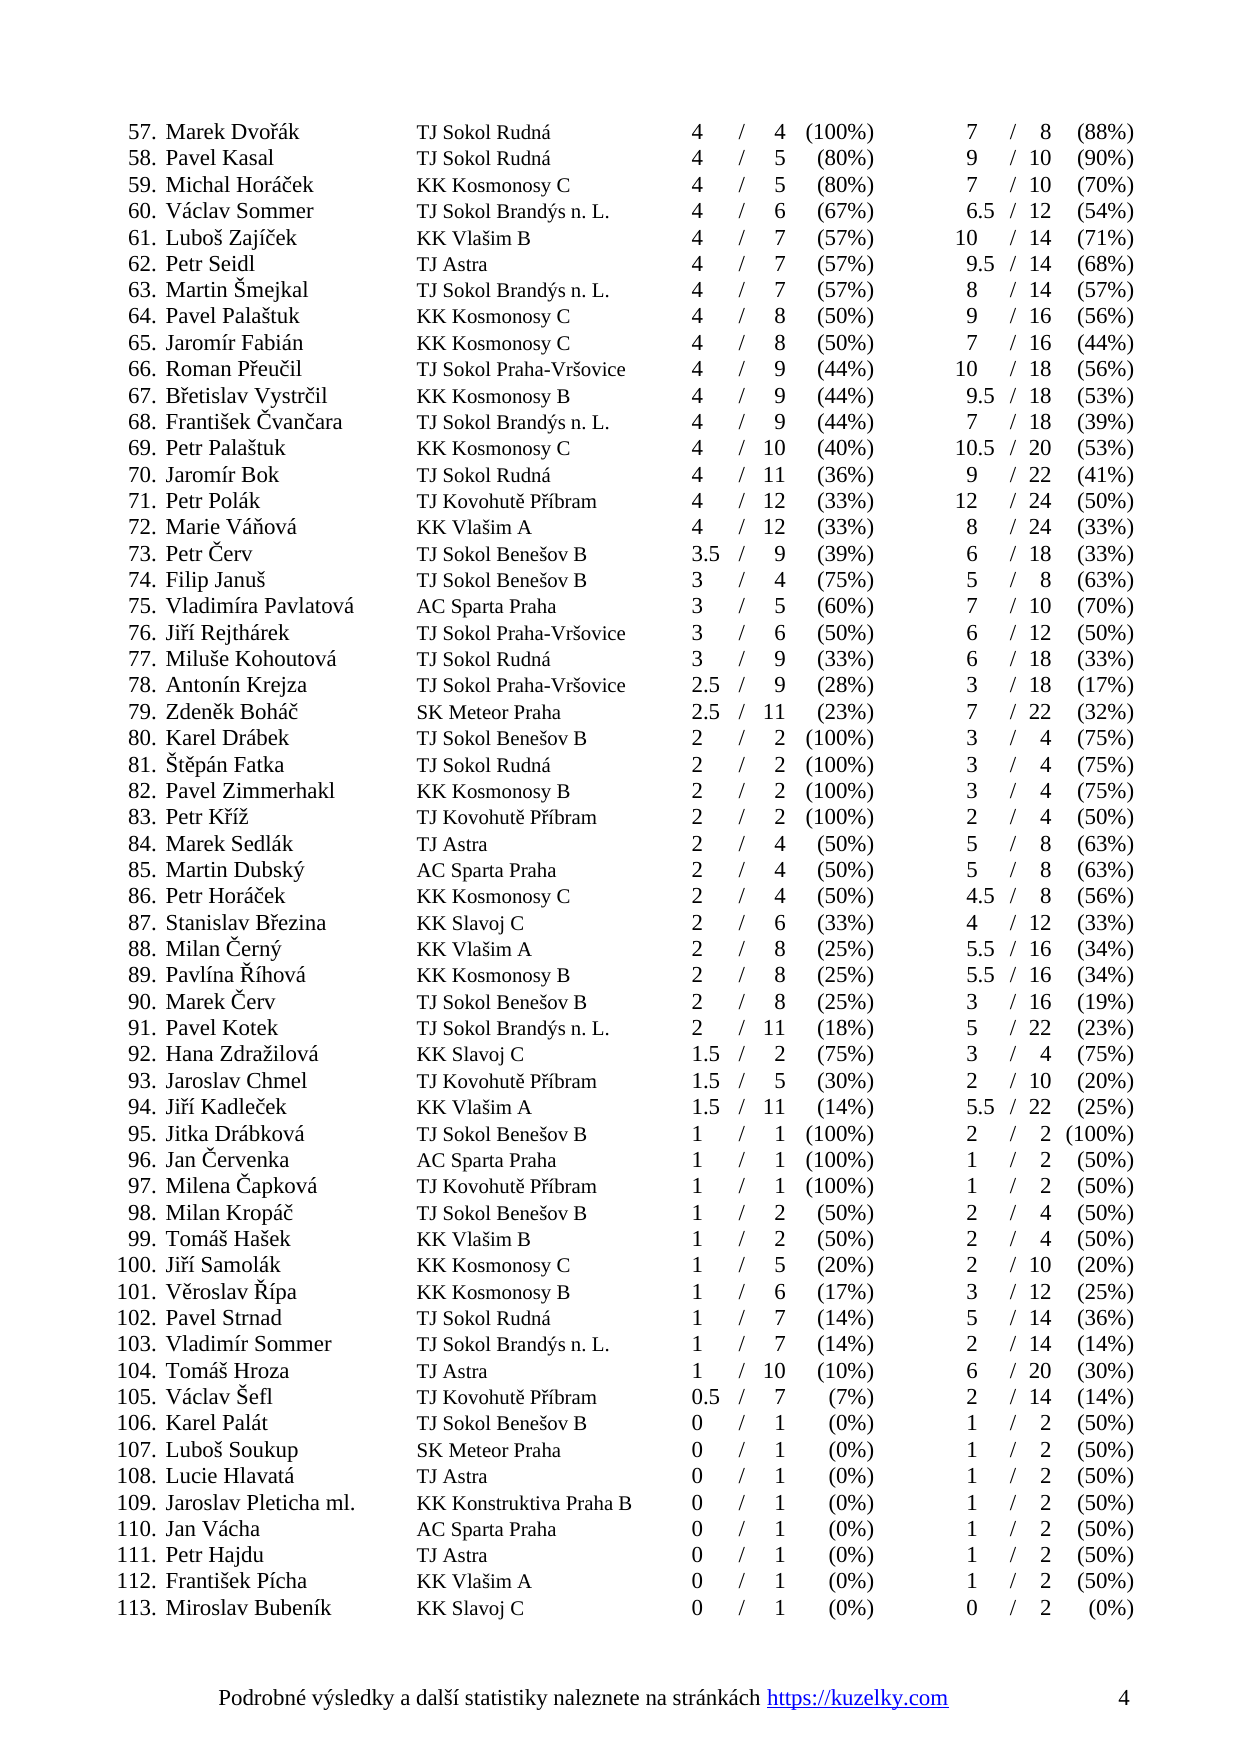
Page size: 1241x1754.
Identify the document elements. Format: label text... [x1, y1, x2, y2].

text 91. Pavel Kotek TJ Sokol Brandýs n. L. 2 / 11 (18%) 5 / 22 (23%) [106, 1014, 1134, 1041]
text 109. Jaroslav Pleticha ml. KK Konstruktiva Praha B 0 / 1 (0%) 1 / 2 (50%) [106, 1488, 1134, 1515]
text 73. Petr Červ TJ Sokol Benešov B 3.5 / 9 (39%) 6 / 18 (33%) [106, 540, 1134, 566]
text 59. Michal Horáček KK Kosmonosy C 4 / 5 (80%) 7 / 10 (70%) [106, 171, 1134, 197]
text 69. Petr Palaštuk KK Kosmonosy C 4 / 10 (40%) 10.5 / 20 (53%) [106, 434, 1134, 461]
text 86. Petr Horáček KK Kosmonosy C 2 / 4 (50%) 4.5 / 8 (56%) [106, 882, 1134, 909]
text 111. Petr Hajdu TJ Astra 0 / 1 (0%) 1 / 2 (50%) [106, 1541, 1134, 1568]
text 82. Pavel Zimmerhakl KK Kosmonosy B 2 / 2 (100%) 3 / 4 (75%) [106, 777, 1134, 803]
text 63. Martin Šmejkal TJ Sokol Brandýs n. L. 4 / 7 (57%) 8 / 14 (57%) [106, 276, 1134, 303]
text 78. Antonín Krejza TJ Sokol Praha-Vršovice 2.5 / 9 (28%) 3 / 18 (17%) [106, 672, 1134, 698]
text 102. Pavel Strnad TJ Sokol Rudná 1 / 7 (14%) 5 / 14 (36%) [106, 1304, 1134, 1330]
text 88. Milan Černý KK Vlašim A 2 / 8 (25%) 5.5 / 16 (34%) [106, 935, 1134, 961]
text 85. Martin Dubský AC Sparta Praha 2 / 4 (50%) 5 / 8 (63%) [106, 856, 1134, 882]
text 66. Roman Přeučil TJ Sokol Praha-Vršovice 4 / 9 (44%) 10 / 18 (56%) [106, 355, 1134, 382]
text 79. Zdeněk Boháč SK Meteor Praha 2.5 / 11 (23%) 7 / 22 (32%) [106, 698, 1134, 724]
text 89. Pavlína Říhová KK Kosmonosy B 2 / 8 (25%) 5.5 / 16 (34%) [106, 961, 1134, 988]
text 101. Věroslav Řípa KK Kosmonosy B 1 / 6 (17%) 3 / 12 (25%) [106, 1278, 1134, 1304]
text 112. František Pícha KK Vlašim A 0 / 1 (0%) 1 / 2 (50%) [106, 1568, 1134, 1594]
text 65. Jaromír Fabián KK Kosmonosy C 4 / 8 (50%) 7 / 16 (44%) [106, 329, 1134, 355]
text 110. Jan Vácha AC Sparta Praha 0 / 1 (0%) 1 / 2 (50%) [106, 1515, 1134, 1541]
text 61. Luboš Zajíček KK Vlašim B 4 / 7 (57%) 10 / 14 (71%) [106, 223, 1134, 250]
text 105. Václav Šefl TJ Kovohutě Příbram 0.5 / 7 (7%) 2 / 14 (14%) [106, 1383, 1134, 1409]
text 76. Jiří Rejthárek TJ Sokol Praha-Vršovice 3 / 6 (50%) 6 / 12 (50%) [106, 619, 1134, 645]
text 58. Pavel Kasal TJ Sokol Rudná 4 / 5 (80%) 9 / 10 (90%) [106, 144, 1134, 171]
text 81. Štěpán Fatka TJ Sokol Rudná 2 / 2 (100%) 3 / 4 (75%) [106, 751, 1134, 777]
text 84. Marek Sedlák TJ Astra 2 / 4 (50%) 5 / 8 (63%) [106, 830, 1134, 856]
text 72. Marie Váňová KK Vlašim A 4 / 12 (33%) 8 / 24 (33%) [106, 513, 1134, 540]
text 80. Karel Drábek TJ Sokol Benešov B 2 / 2 (100%) 3 / 4 (75%) [106, 724, 1134, 751]
text 67. Břetislav Vystrčil KK Kosmonosy B 4 / 9 (44%) 9.5 / 18 (53%) [106, 382, 1134, 408]
text 93. Jaroslav Chmel TJ Kovohutě Příbram 1.5 / 5 (30%) 2 / 10 (20%) [106, 1067, 1134, 1093]
text 103. Vladimír Sommer TJ Sokol Brandýs n. L. 1 / 7 (14%) 2 / 14 (14%) [106, 1330, 1134, 1357]
text 71. Petr Polák TJ Kovohutě Příbram 4 / 12 (33%) 12 / 24 (50%) [106, 487, 1134, 513]
text 90. Marek Červ TJ Sokol Benešov B 2 / 8 (25%) 3 / 16 (19%) [106, 988, 1134, 1014]
text 68. František Čvančara TJ Sokol Brandýs n. L. 4 / 9 (44%) 7 / 18 (39%) [106, 408, 1134, 434]
text 94. Jiří Kadleček KK Vlašim A 1.5 / 11 (14%) 5.5 / 22 (25%) [106, 1093, 1134, 1119]
text 62. Petr Seidl TJ Astra 4 / 7 (57%) 9.5 / 14 (68%) [106, 250, 1134, 276]
text 75. Vladimíra Pavlatová AC Sparta Praha 3 / 5 (60%) 7 / 10 (70%) [106, 592, 1134, 619]
text 113. Miroslav Bubeník KK Slavoj C 0 / 1 (0%) 0 / 2 (0%) [106, 1594, 1134, 1620]
text 95. Jitka Drábková TJ Sokol Benešov B 1 / 1 (100%) 2 / 2 (100%) [106, 1119, 1134, 1146]
text 106. Karel Palát TJ Sokol Benešov B 0 / 1 (0%) 1 / 2 (50%) [106, 1409, 1134, 1436]
text 104. Tomáš Hroza TJ Astra 1 / 10 (10%) 6 / 20 (30%) [106, 1357, 1134, 1383]
text 70. Jaromír Bok TJ Sokol Rudná 4 / 11 (36%) 9 / 22 (41%) [106, 461, 1134, 487]
text 97. Milena Čapková TJ Kovohutě Příbram 1 / 1 (100%) 1 / 2 (50%) [106, 1172, 1134, 1199]
text 107. Luboš Soukup SK Meteor Praha 0 / 1 (0%) 1 / 2 (50%) [106, 1436, 1134, 1462]
text 60. Václav Sommer TJ Sokol Brandýs n. L. 4 / 6 (67%) 6.5 / 12 (54%) [106, 197, 1134, 223]
text 83. Petr Kříž TJ Kovohutě Příbram 2 / 2 (100%) 2 / 4 (50%) [106, 803, 1134, 830]
text 98. Milan Kropáč TJ Sokol Benešov B 1 / 2 (50%) 2 / 4 (50%) [106, 1199, 1134, 1225]
text 87. Stanislav Březina KK Slavoj C 2 / 6 (33%) 4 / 12 (33%) [106, 909, 1134, 935]
text 96. Jan Červenka AC Sparta Praha 1 / 1 (100%) 1 / 2 (50%) [106, 1146, 1134, 1172]
text 64. Pavel Palaštuk KK Kosmonosy C 4 / 8 (50%) 9 / 16 (56%) [106, 303, 1134, 329]
text 99. Tomáš Hašek KK Vlašim B 1 / 2 (50%) 2 / 4 (50%) [106, 1225, 1134, 1251]
text 100. Jiří Samolák KK Kosmonosy C 1 / 5 (20%) 2 / 10 (20%) [106, 1251, 1134, 1278]
text 92. Hana Zdražilová KK Slavoj C 1.5 / 2 (75%) 3 / 4 (75%) [106, 1041, 1134, 1067]
text 57. Marek Dvořák TJ Sokol Rudná 4 / 4 (100%) 7 / 8 (88%) [106, 118, 1134, 144]
text 108. Lucie Hlavatá TJ Astra 0 / 1 (0%) 1 / 2 (50%) [106, 1462, 1134, 1488]
text 77. Miluše Kohoutová TJ Sokol Rudná 3 / 9 (33%) 6 / 18 (33%) [106, 645, 1134, 672]
text 74. Filip Januš TJ Sokol Benešov B 3 / 4 (75%) 5 / 8 (63%) [106, 566, 1134, 592]
